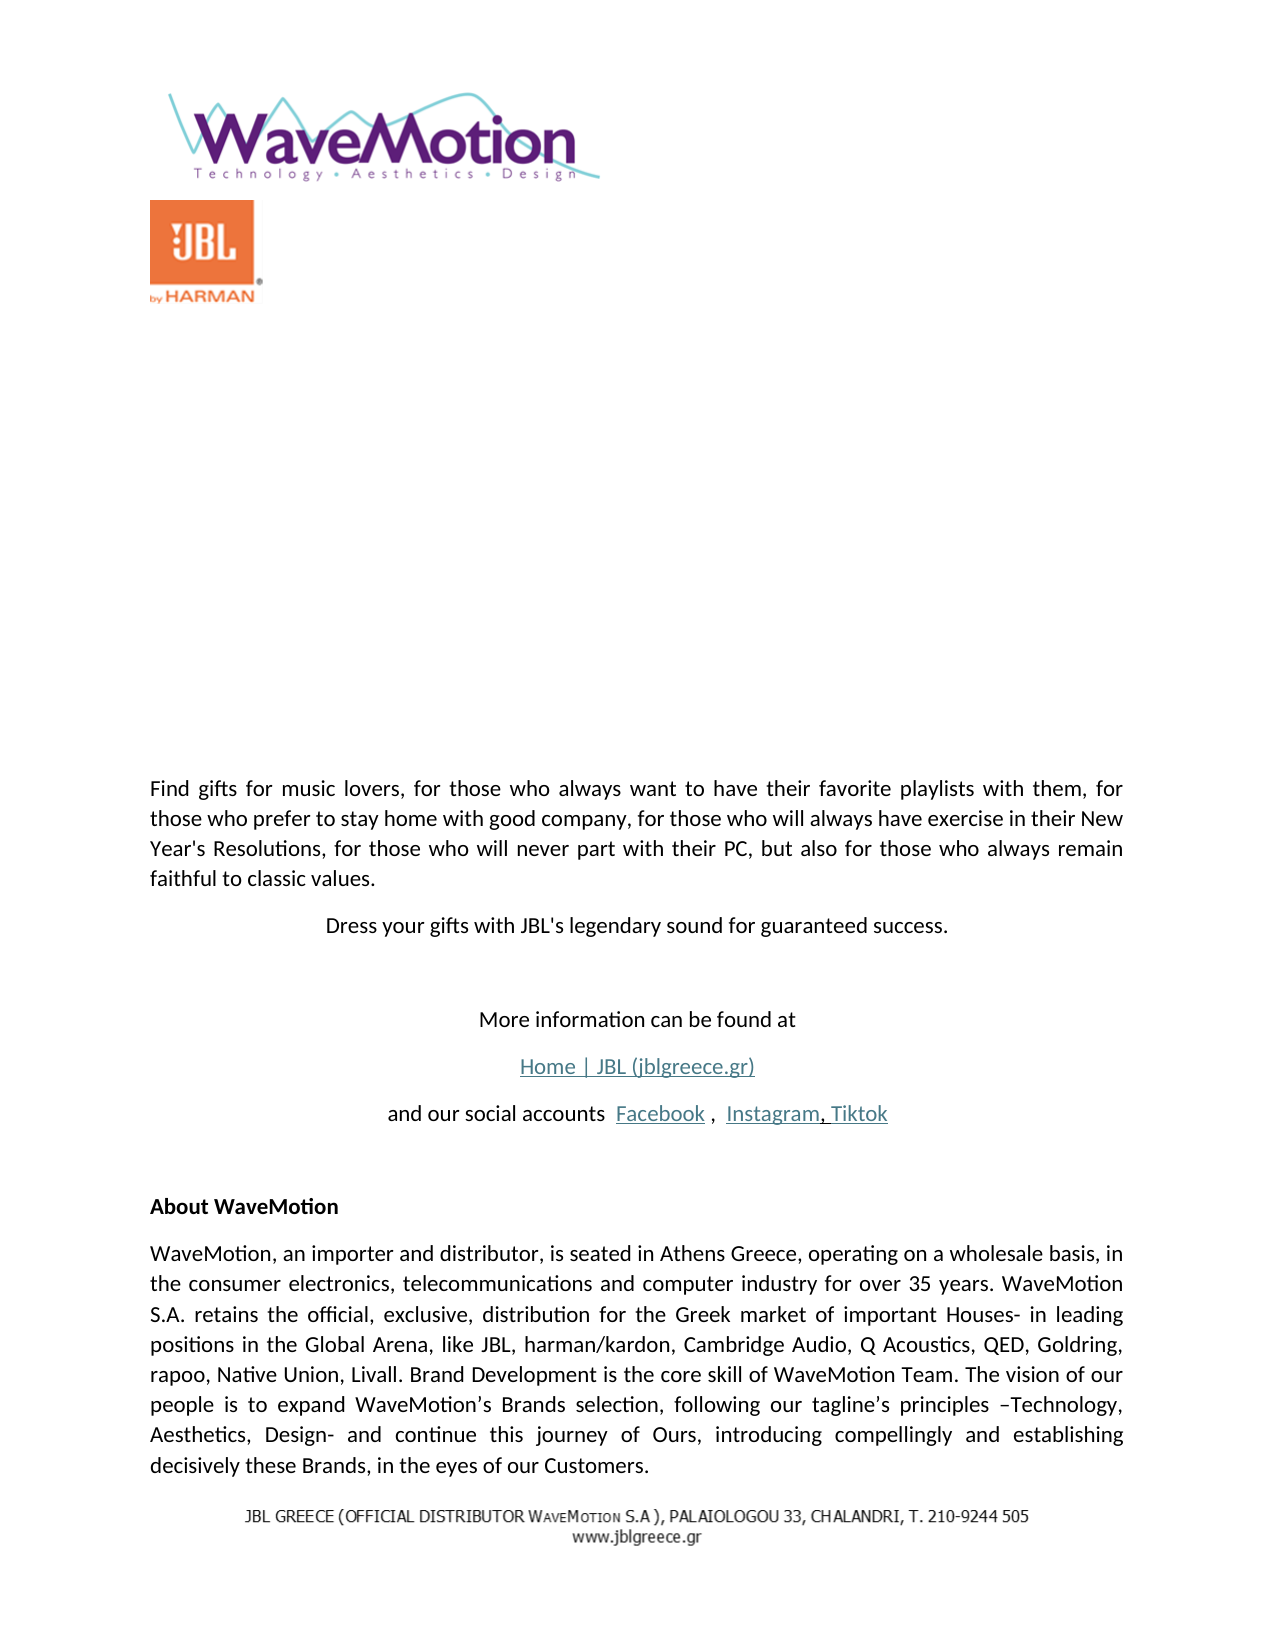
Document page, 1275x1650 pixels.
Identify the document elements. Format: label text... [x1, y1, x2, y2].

text and our social accounts Facebook , Instagram, Tiktok [150, 1099, 1125, 1127]
text Home | JBL (jblgreece.gr) [150, 1052, 1125, 1080]
picture [150, 1507, 1125, 1575]
text More information can be found at [150, 1005, 1125, 1033]
text Dress your gifts with JBL's legendary sound for guaranteed success. [150, 911, 1125, 939]
picture [150, 75, 618, 305]
text Find gifts for music lovers, for those who always want to have their favorite playlists with them, for those who prefer to stay home with good company, for those who will always have exercise in their New Year's Resolutions, for those who will never part with their PC, but also for those who always remain faithful to classic values. [150, 774, 1125, 892]
text WaveMotion, an importer and distributor, is seated in Athens Greece, operating on a wholesale basis, in the consumer electronics, telecommunications and computer industry for over 35 years. WaveMotion S.A. retains the official, exclusive, distribution for the Greek market of important Houses- in leading positions in the Global Arena, like JBL, harman/kardon, Cambridge Audio, Q Acoustics, QED, Goldring, rapoo, Native Union, Livall. Brand Development is the core skill of WaveMotion Team. The vision of our people is to expand WaveMotion’s Brands selection, following our tagline’s principles –Technology, Aesthetics, Design- and continue this journey of Ours, introducing compellingly and establishing decisively these Brands, in the eyes of our Customers. [150, 1239, 1125, 1479]
text About WaveMotion [150, 1192, 1125, 1221]
